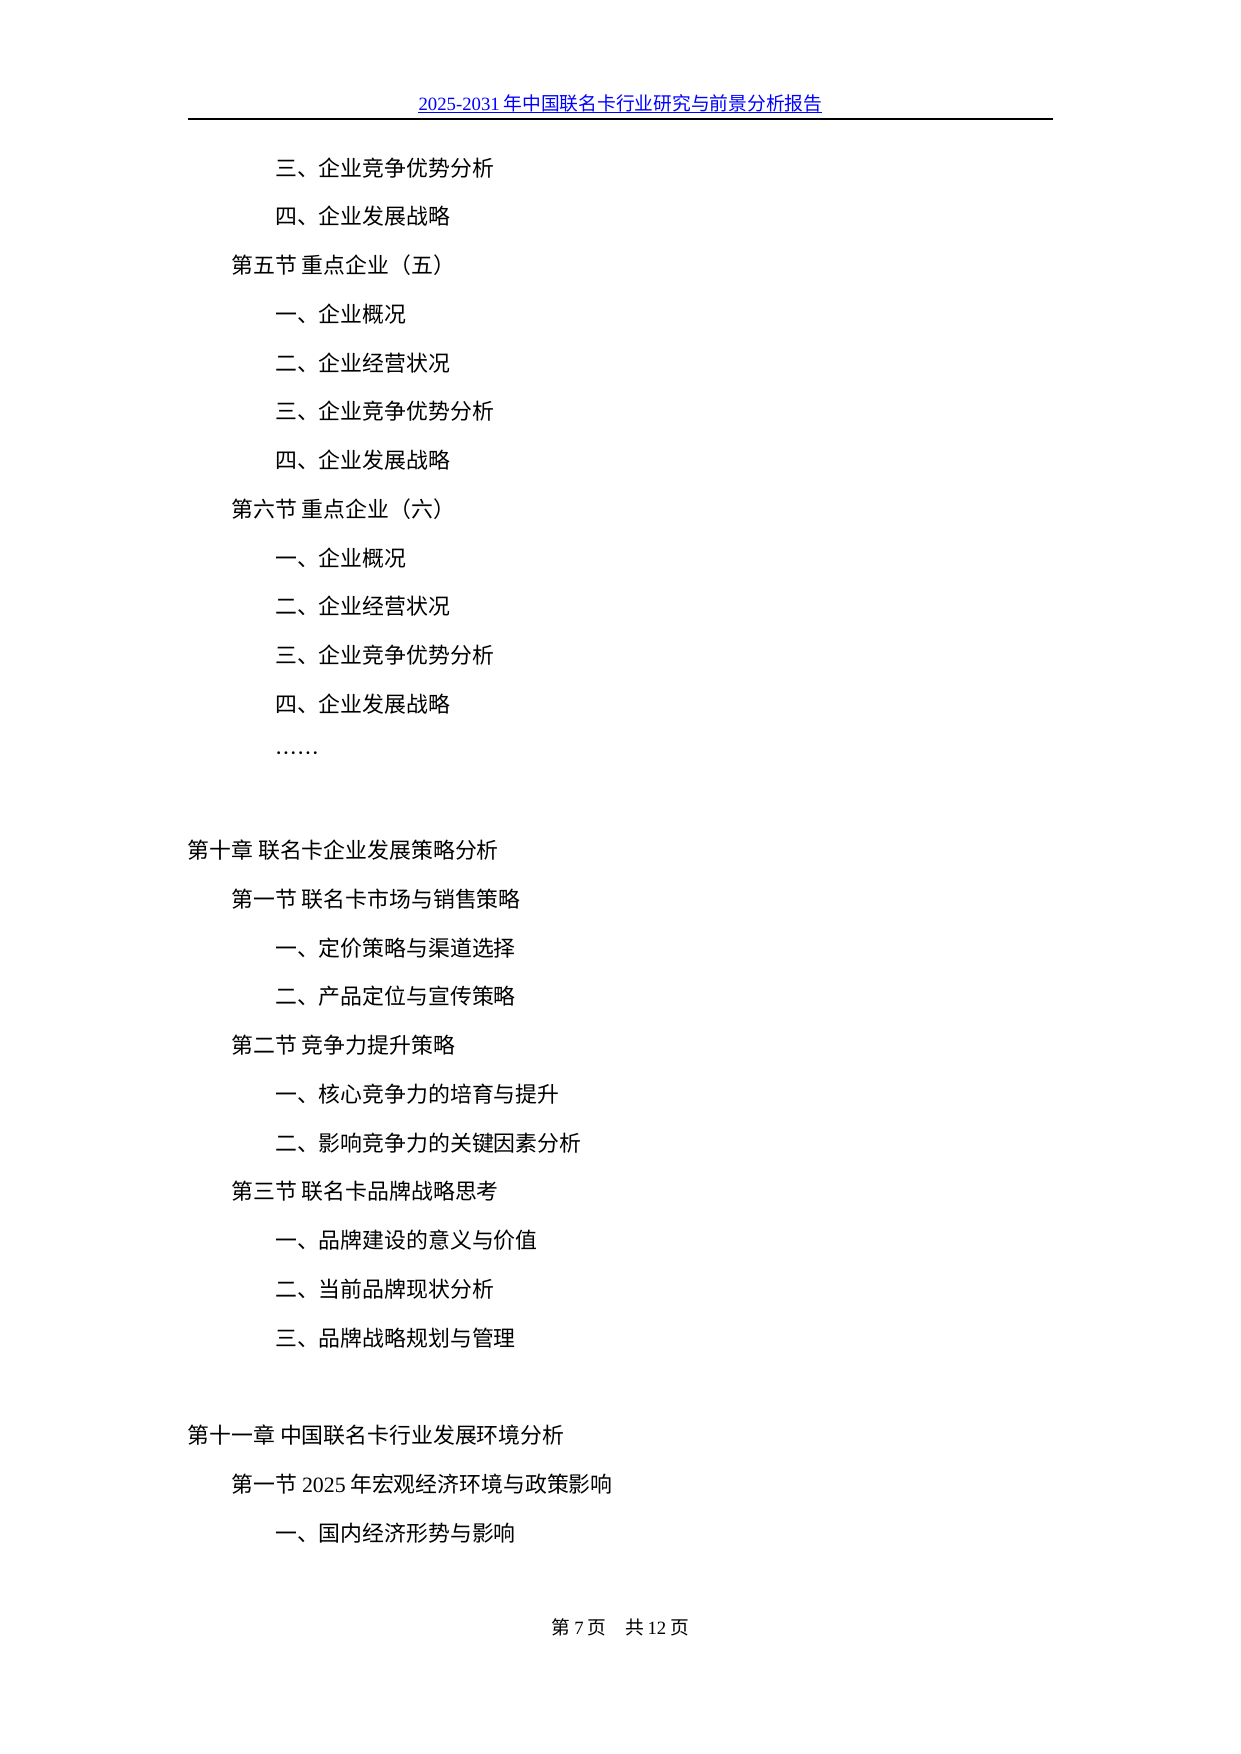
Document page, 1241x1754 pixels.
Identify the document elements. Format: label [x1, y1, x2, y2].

text [187, 150, 1053, 1548]
